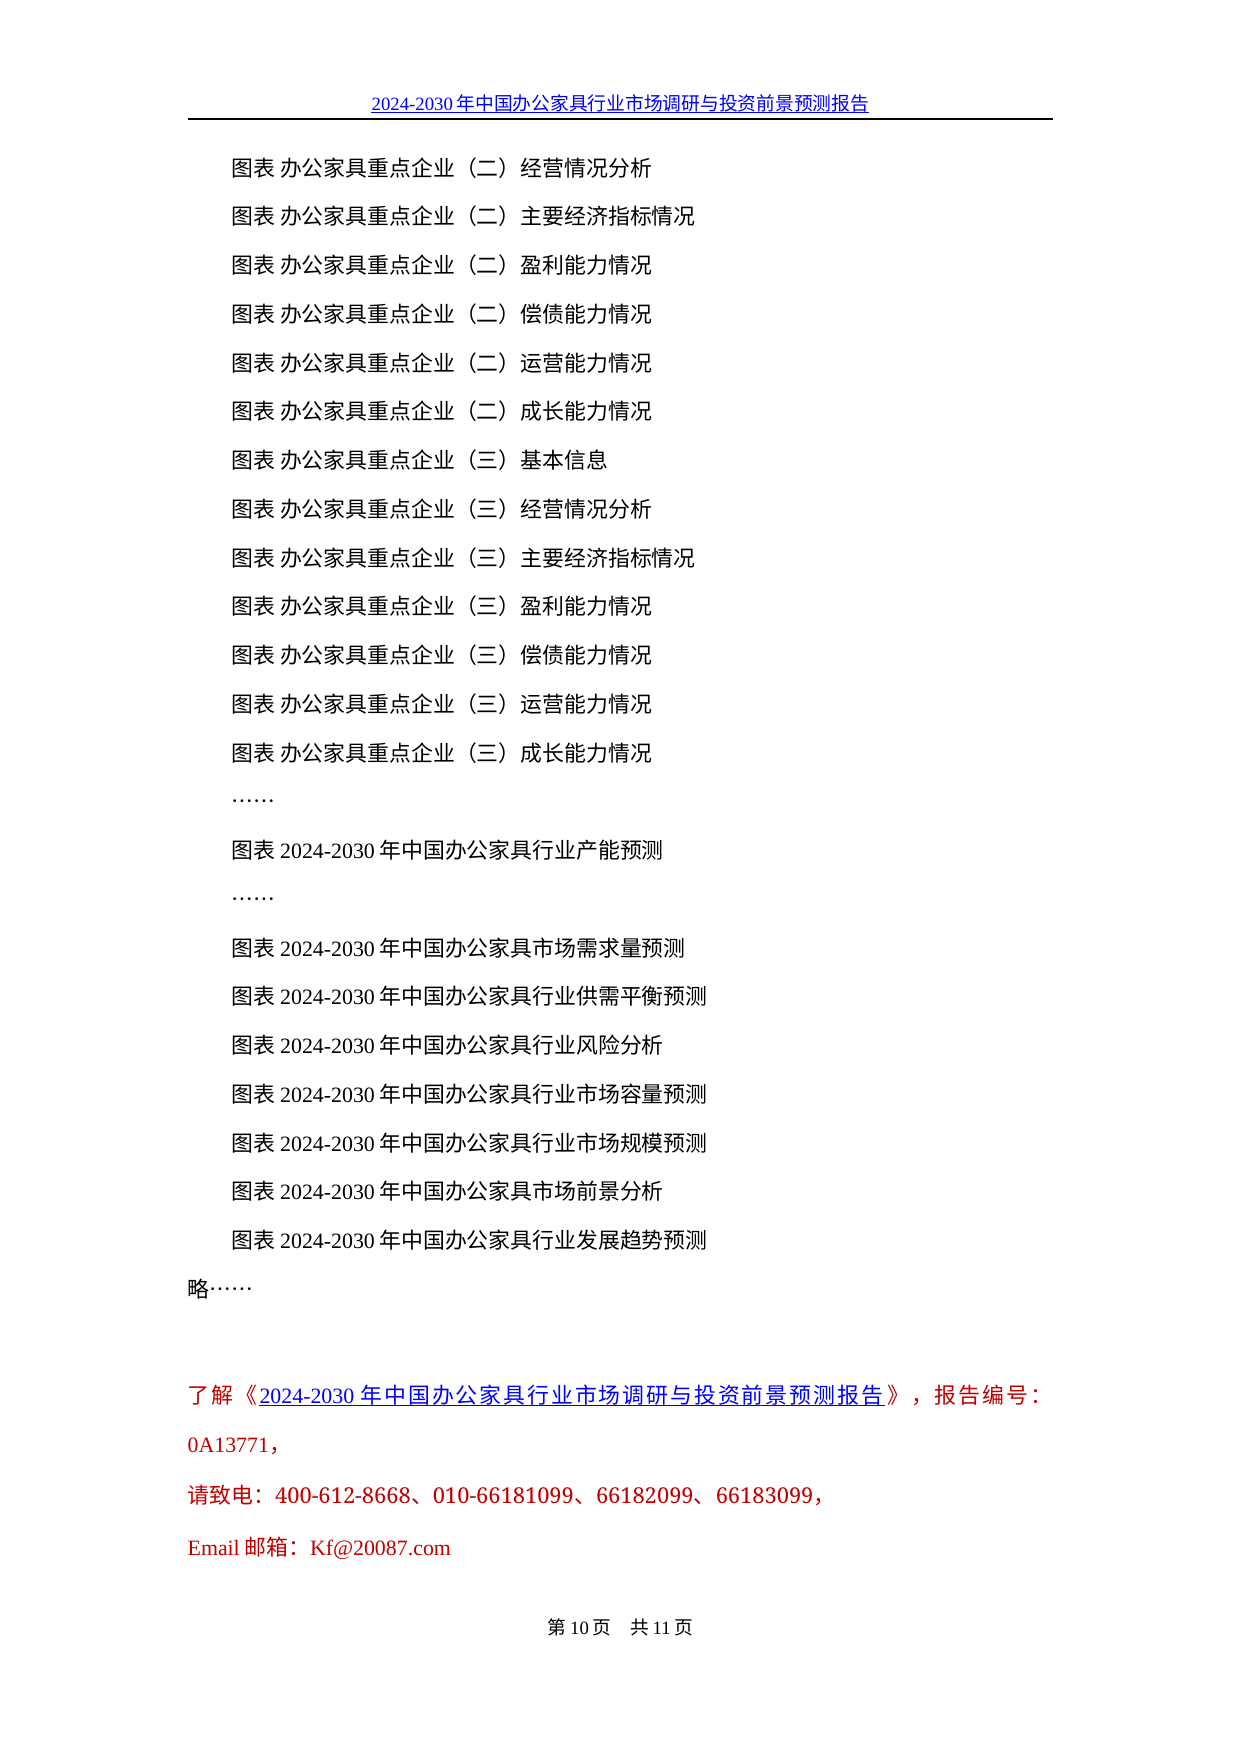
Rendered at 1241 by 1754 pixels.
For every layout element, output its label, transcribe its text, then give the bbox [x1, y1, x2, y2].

text 请致电：400-612-8668、010-66181099、66182099、66183099， [187, 1478, 1053, 1511]
text Email邮箱：Kf@20087.com [187, 1530, 1053, 1562]
text 了解《2024-2030年中国办公家具行业市场调研与投资前景预测报告》，报告编号：0A13771， [187, 1378, 1053, 1459]
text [187, 150, 1053, 1304]
